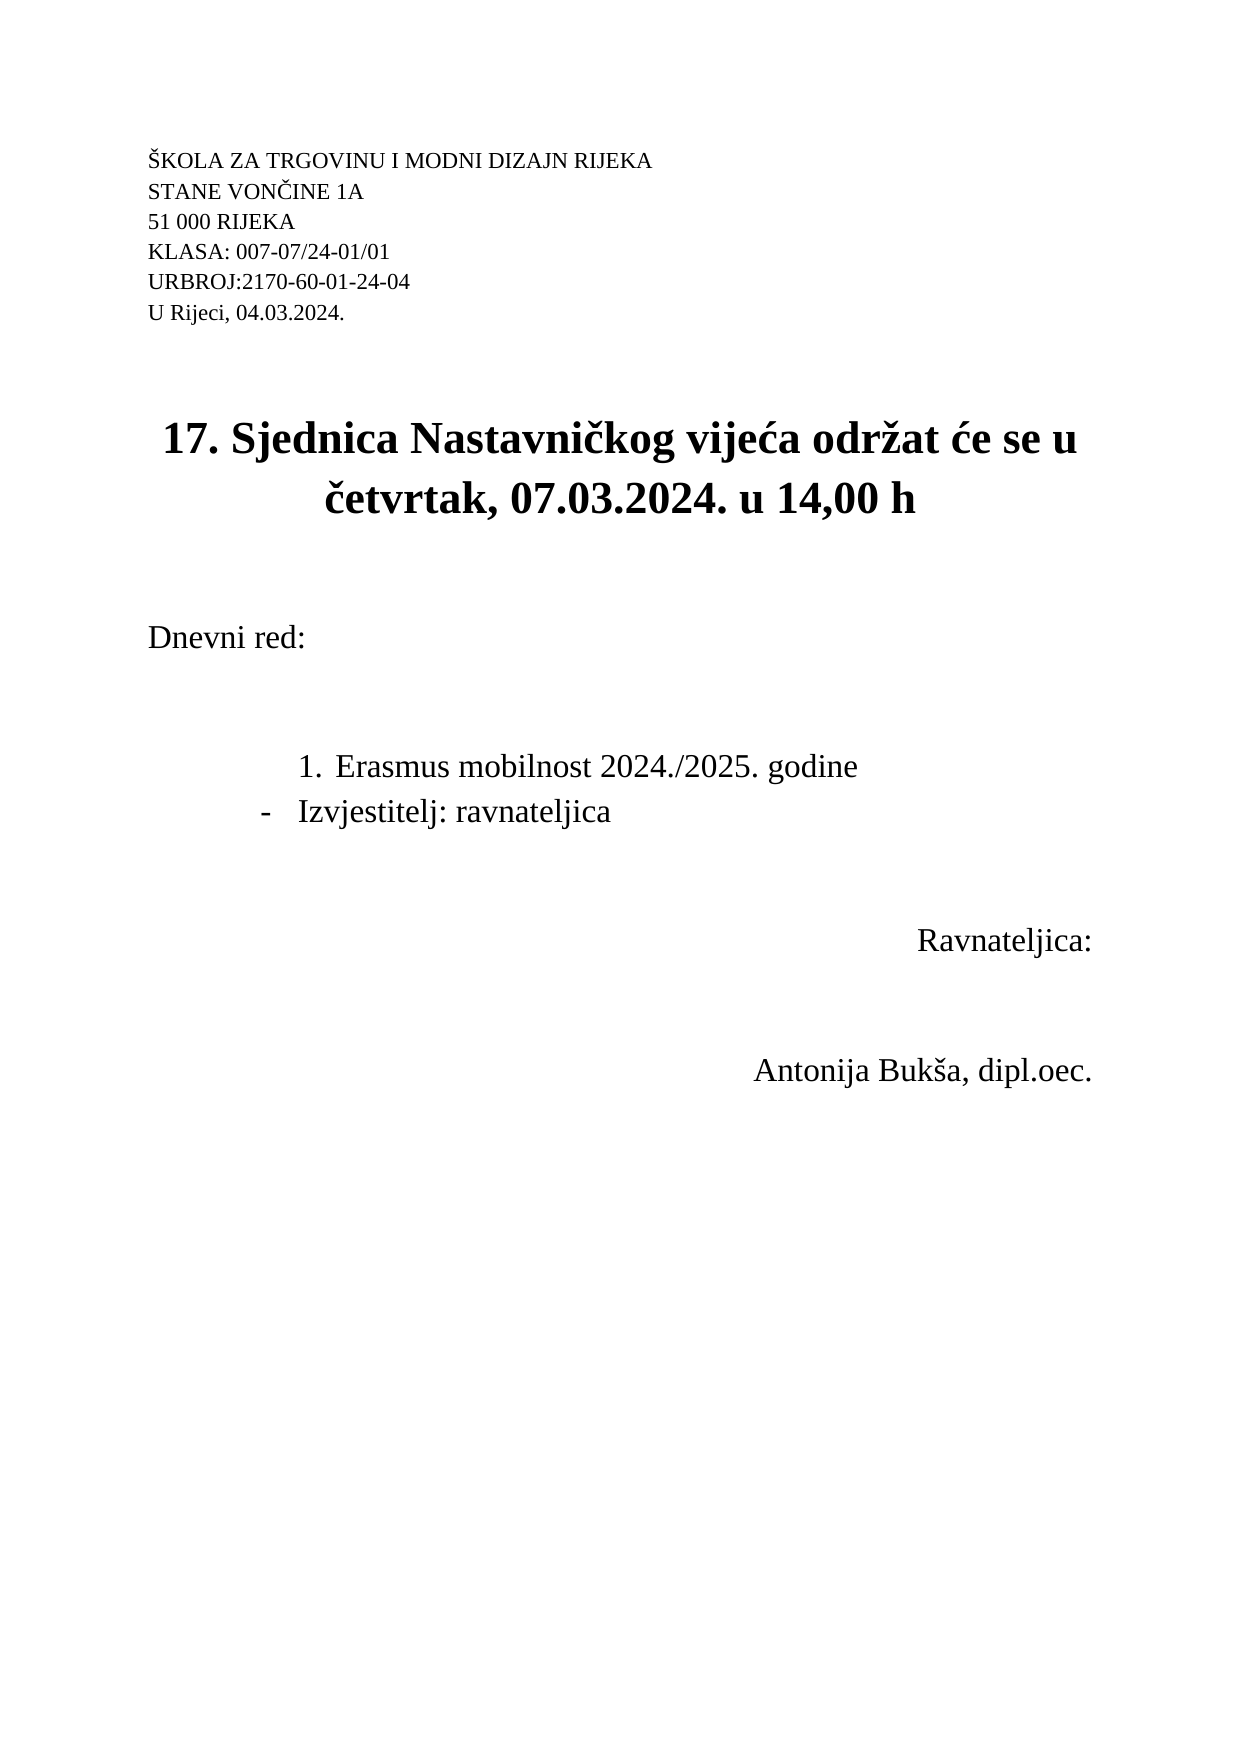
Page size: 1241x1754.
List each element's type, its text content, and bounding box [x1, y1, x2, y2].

list Izvjestitelj: ravnateljica [260, 791, 1093, 829]
text Dnevni red: [148, 617, 1093, 655]
text 51 000 RIJEKA [148, 208, 1093, 234]
text STANE VONČINE 1A [148, 178, 1093, 204]
text Ravnateljica: [148, 921, 1093, 959]
text ŠKOLA ZA TRGOVINU I MODNI DIZAJN RIJEKA [148, 148, 1093, 174]
list Erasmus mobilnost 2024./2025. godine [298, 747, 1093, 785]
text 17. Sjednica Nastavničkog vijeća održat će se u četvrtak, 07.03.2024. u 14,00 h [148, 410, 1093, 523]
text KLASA: 007-07/24-01/01 [148, 238, 1093, 264]
text Antonija Bukša, dipl.oec. [148, 1050, 1093, 1089]
text URBROJ:2170-60-01-24-04 [148, 268, 1093, 295]
text U Rijeci, 04.03.2024. [148, 299, 1093, 325]
